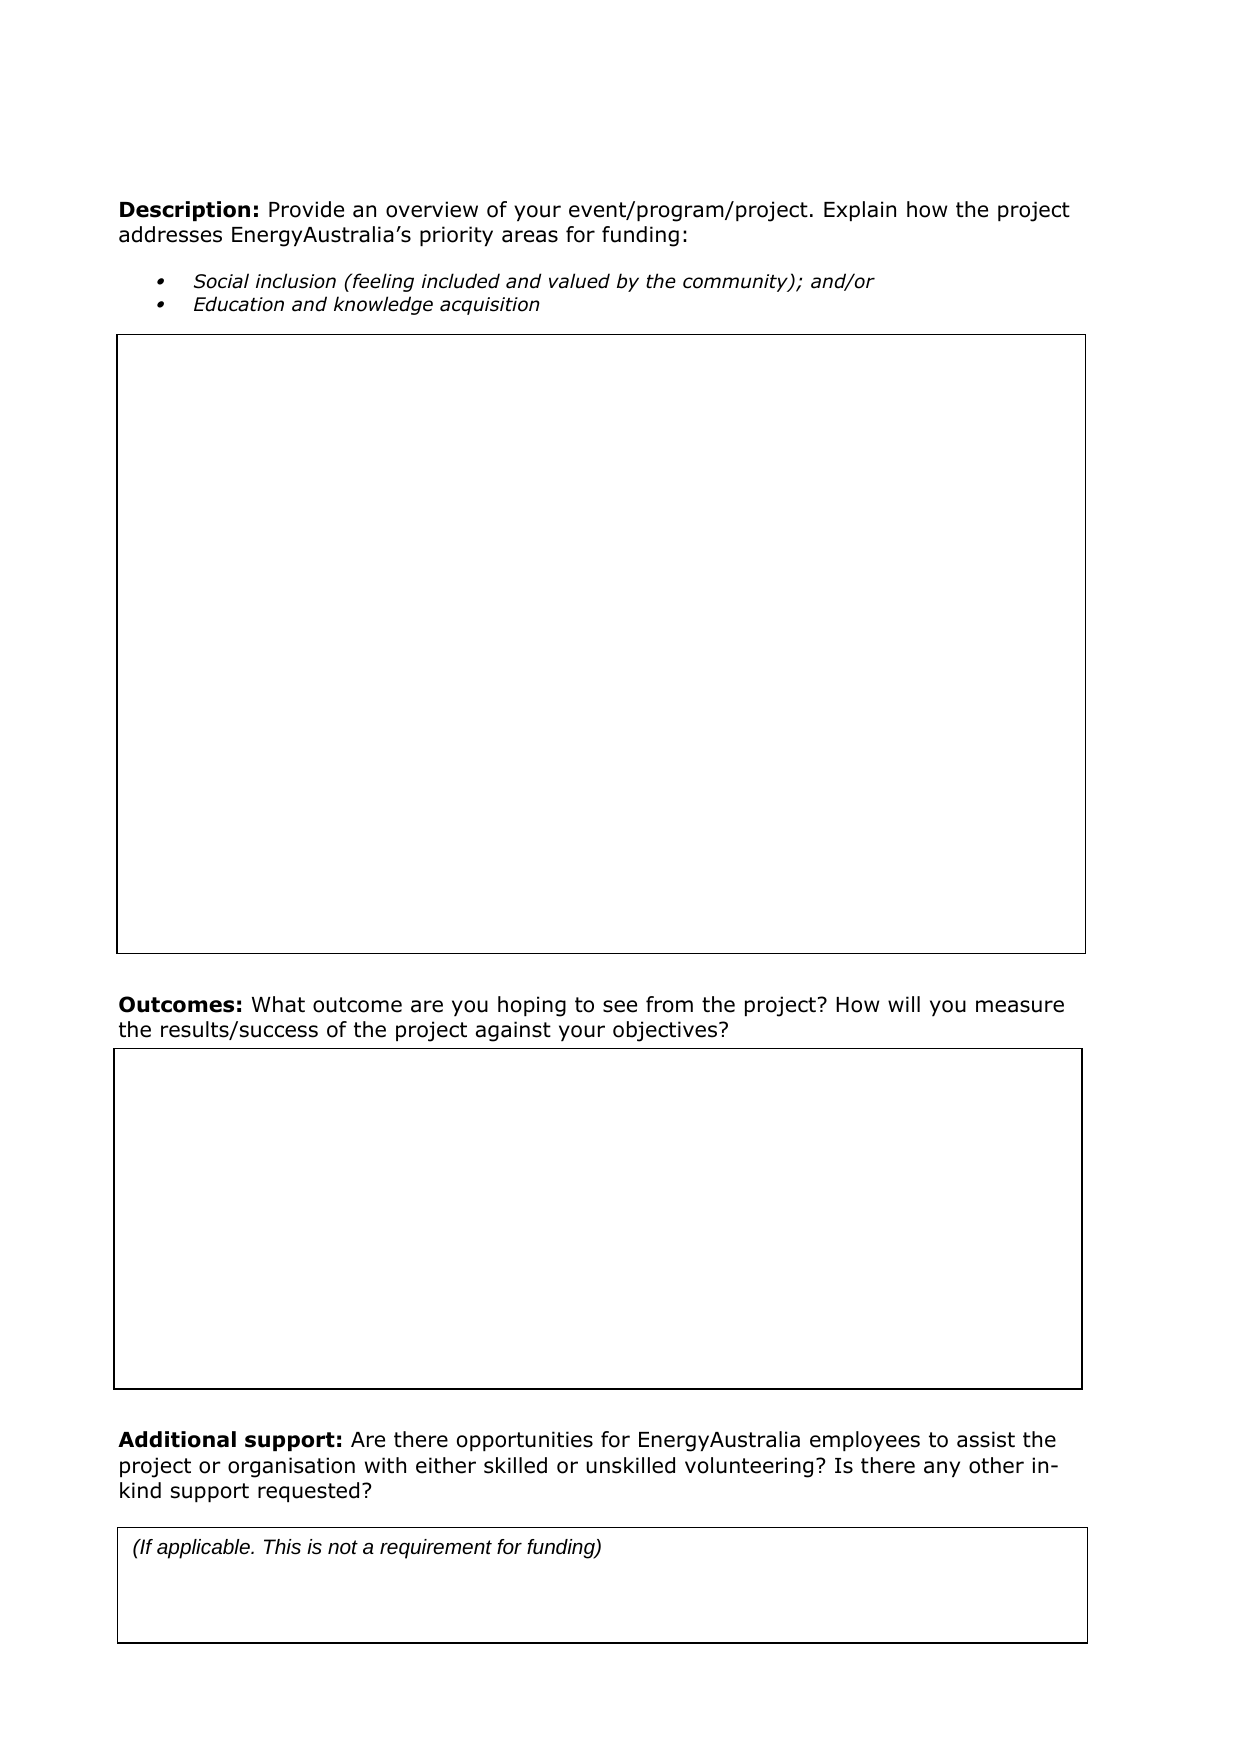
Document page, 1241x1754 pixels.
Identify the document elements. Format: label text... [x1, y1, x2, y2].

text Additional support: Are there opportunities for EnergyAustralia employees to assist the project or organisation with either skilled or unskilled volunteering? Is there any other in-kind support requested? [118, 1427, 1093, 1503]
text Description: Provide an overview of your event/program/project. Explain how the project addresses EnergyAustralia’s priority areas for funding: [118, 196, 1093, 247]
list Social inclusion (feeling included and valued by the community); and/or [156, 270, 1093, 293]
text Outcomes: What outcome are you hoping to see from the project? How will you measure the results/success of the project against your objectives? [118, 991, 1093, 1076]
list Education and knowledge acquisition [156, 293, 1093, 316]
